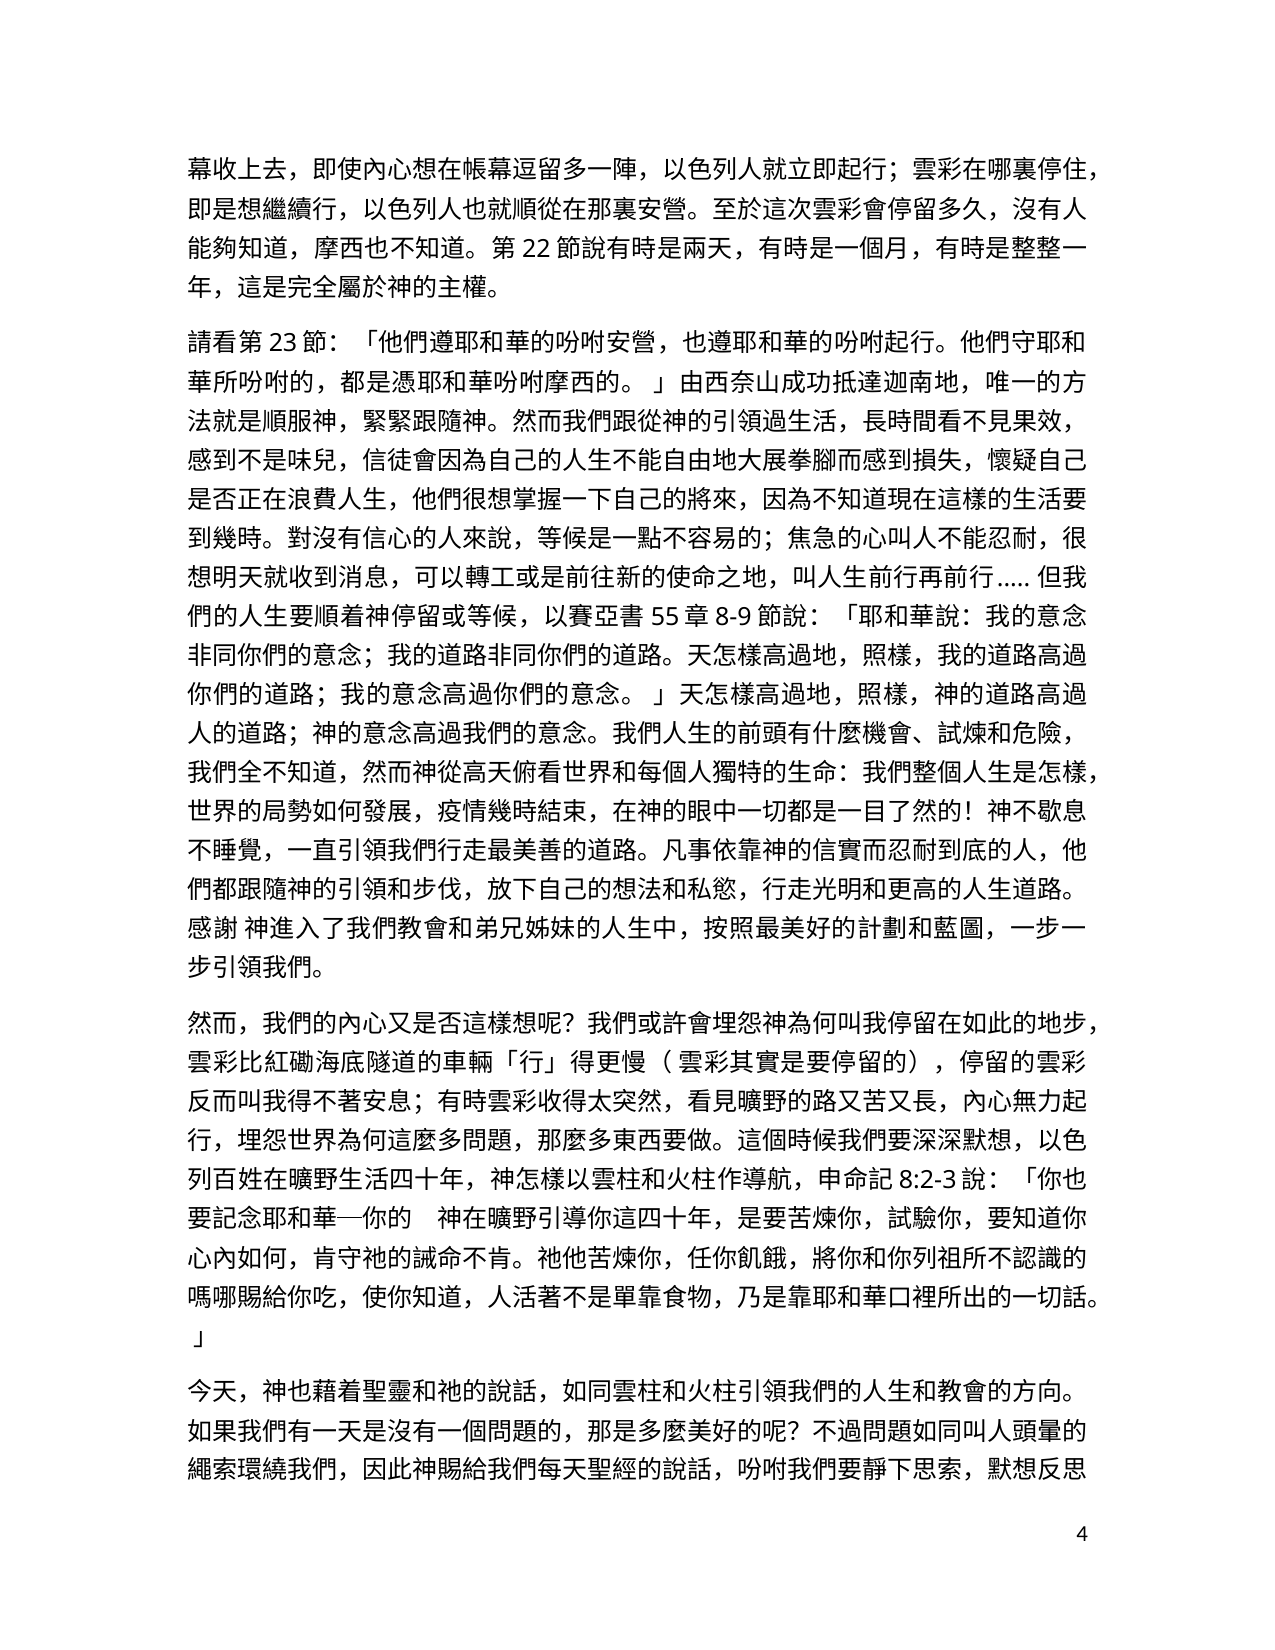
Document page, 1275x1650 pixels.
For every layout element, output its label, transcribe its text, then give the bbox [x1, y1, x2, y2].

text 請看第23節：「他們遵耶和華的吩咐安營，也遵耶和華的吩咐起行。他們守耶和華所吩咐的，都是憑耶和華吩咐摩西的。 」由西奈山成功抵達迦南地，唯一的方法就是順服神，緊緊跟隨神。然而我們跟從神的引領過生活，長時間看不見果效，感到不是味兒，信徒會因為自己的人生不能自由地大展拳腳而感到損失，懷疑自己是否正在浪費人生，他們很想掌握一下自己的將來，因為不知道現在這樣的生活要到幾時。對沒有信心的人來說，等候是一點不容易的；焦急的心叫人不能忍耐，很想明天就收到消息，可以轉工或是前往新的使命之地，叫人生前行再前行..... 但我們的人生要順着神停留或等候，以賽亞書55章8-9節說：「耶和華說：我的意念非同你們的意念；我的道路非同你們的道路。天怎樣高過地，照樣，我的道路高過你們的道路；我的意念高過你們的意念。 」天怎樣高過地，照樣，神的道路高過人的道路；神的意念高過我們的意念。我們人生的前頭有什麼機會、試煉和危險，我們全不知道，然而神從高天俯看世界和每個人獨特的生命：我們整個人生是怎樣，世界的局勢如何發展，疫情幾時結束，在神的眼中一切都是一目了然的！神不歇息不睡覺，一直引領我們行走最美善的道路。凡事依靠神的信實而忍耐到底的人，他們都跟隨神的引領和步伐，放下自己的想法和私慾，行走光明和更高的人生道路。 感謝 神進入了我們教會和弟兄姊妹的人生中，按照最美好的計劃和藍圖，一步一步引領我們。 [187, 323, 1087, 984]
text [187, 150, 1087, 303]
text 然而，我們的內心又是否這樣想呢？我們或許會埋怨神為何叫我停留在如此的地步，雲彩比紅磡海底隧道的車輛「行」得更慢（ 雲彩其實是要停留的），停留的雲彩反而叫我得不著安息；有時雲彩收得太突然，看見曠野的路又苦又長，內心無力起行，埋怨世界為何這麼多問題，那麼多東西要做。這個時候我們要深深默想，以色列百姓在曠野生活四十年，神怎樣以雲柱和火柱作導航，申命記8:2-3說：「你也要記念耶和華─你的 神在曠野引導你這四十年，是要苦煉你，試驗你，要知道你心內如何，肯守祂的誡命不肯。祂他苦煉你，任你飢餓，將你和你列祖所不認識的嗎哪賜給你吃，使你知道，人活著不是單靠食物，乃是靠耶和華口裡所出的一切話。 」 [187, 1004, 1087, 1352]
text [187, 1372, 1087, 1486]
